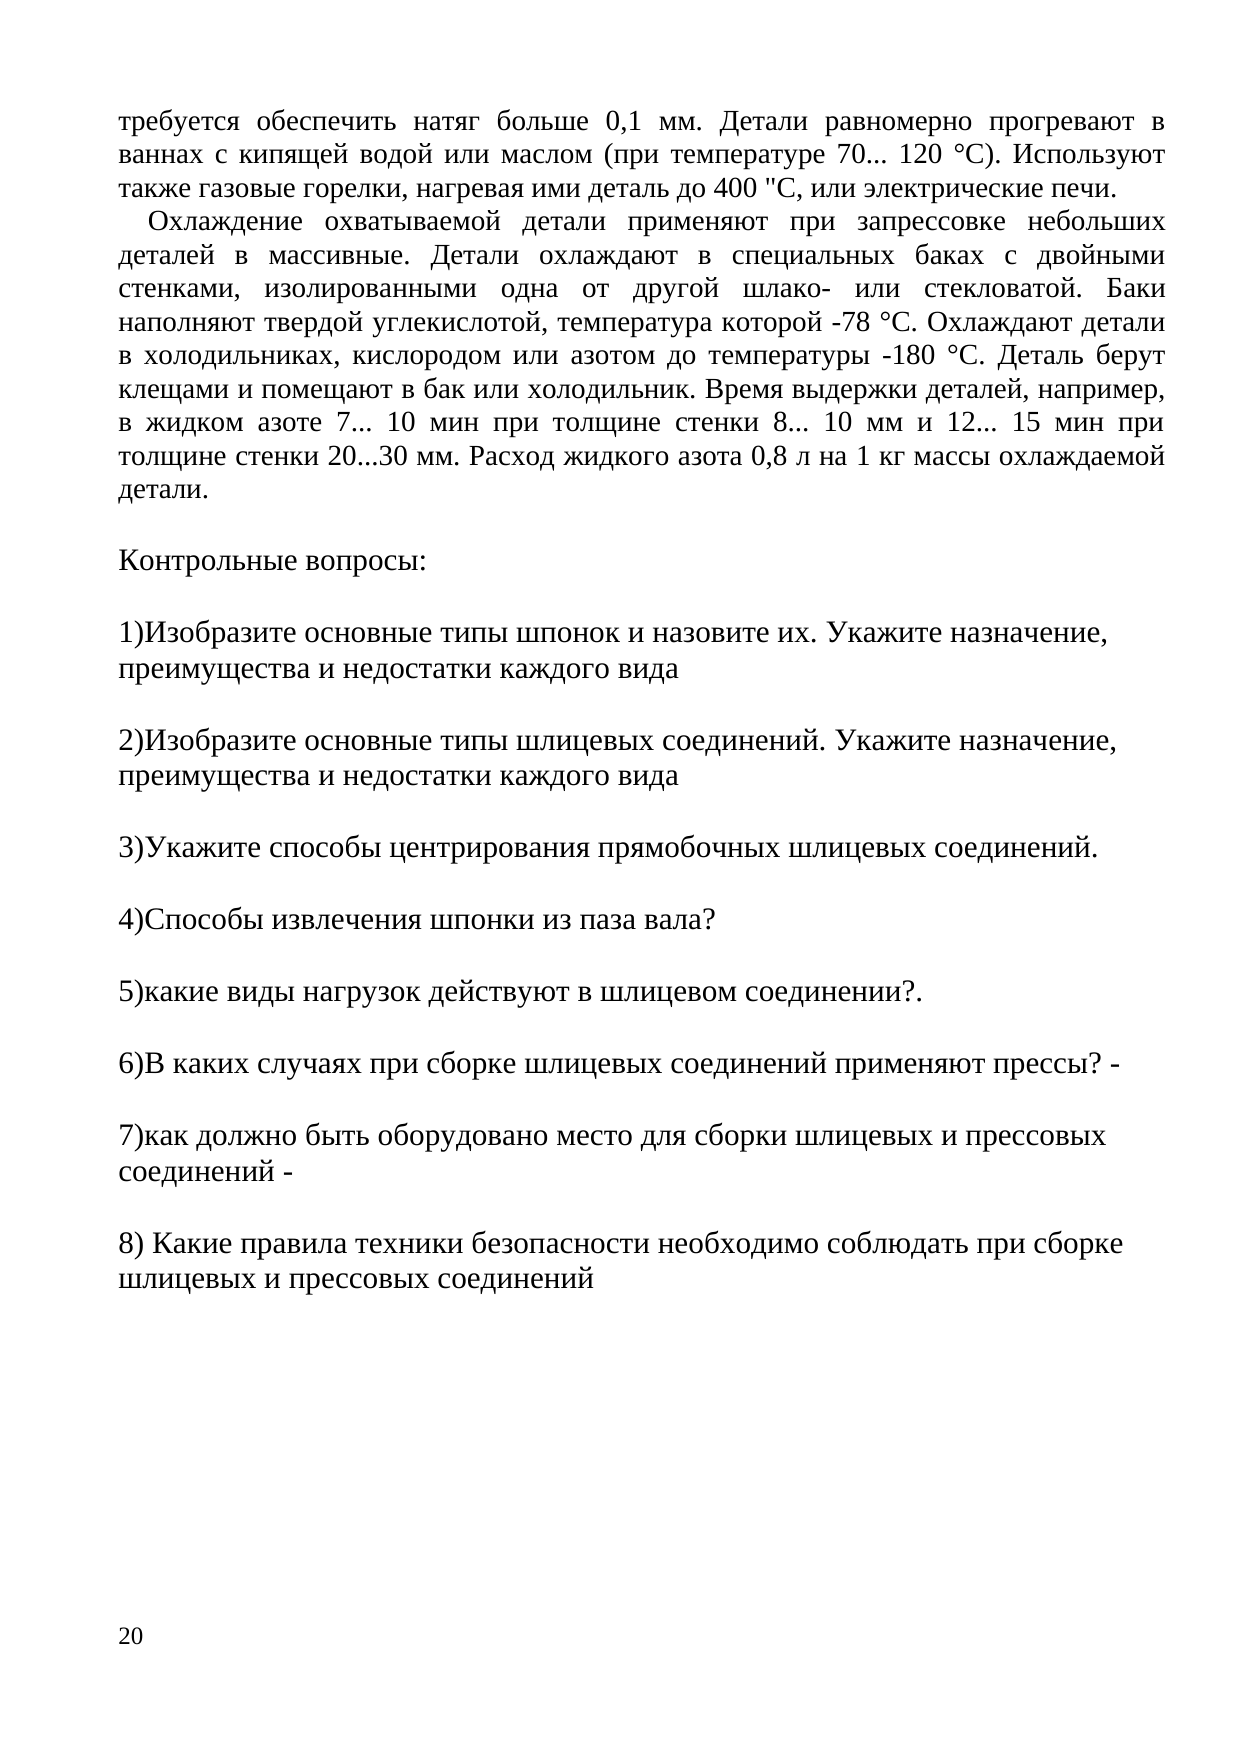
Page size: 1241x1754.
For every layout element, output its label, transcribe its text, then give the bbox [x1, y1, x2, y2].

text 5)какие виды нагрузок действуют в шлицевом соединении?. [118, 972, 1167, 1008]
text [118, 103, 1167, 203]
text 7)как должно быть оборудовано место для сборки шлицевых и прессовых соединений - [118, 1116, 1167, 1188]
text 1)Изобразите основные типы шпонок и назовите их. Укажите назначение, преимущества и недостатки каждого вида [118, 613, 1167, 685]
text 2)Изобразите основные типы шлицевых соединений. Укажите назначение, преимущества и недостатки каждого вида [118, 721, 1167, 793]
text 3)Укажите способы центрирования прямобочных шлицевых соединений. [118, 828, 1167, 864]
text 6)В каких случаях при сборке шлицевых соединений применяют прессы? - [118, 1044, 1167, 1080]
text Контрольные вопросы: [118, 541, 1167, 577]
text Охлаждение охватываемой детали применяют при запрессовке небольших деталей в массивные. Детали охлаждают в специальных баках с двойными стенками, изолированными одна от другой шлако- или стекловатой. Баки наполняют твердой углекислотой, температура которой -78 °С. Охлаждают детали в холодильниках, кислородом или азотом до температуры -180 °С. Деталь берут клещами и помещают в бак или холодильник. Время выдержки деталей, например, в жидком азоте 7... 10 мин при толщине стенки 8... 10 мм и 12... 15 мин при толщине стенки 20...30 мм. Расход жидкого азота 0,8 л на 1 кг массы охлаждаемой детали. [118, 203, 1167, 505]
text 8) Какие правила техники безопасности необходимо соблюдать при сборке шлицевых и прессовых соединений [118, 1224, 1167, 1296]
text 4)Способы извлечения шпонки из паза вала? [118, 900, 1167, 936]
